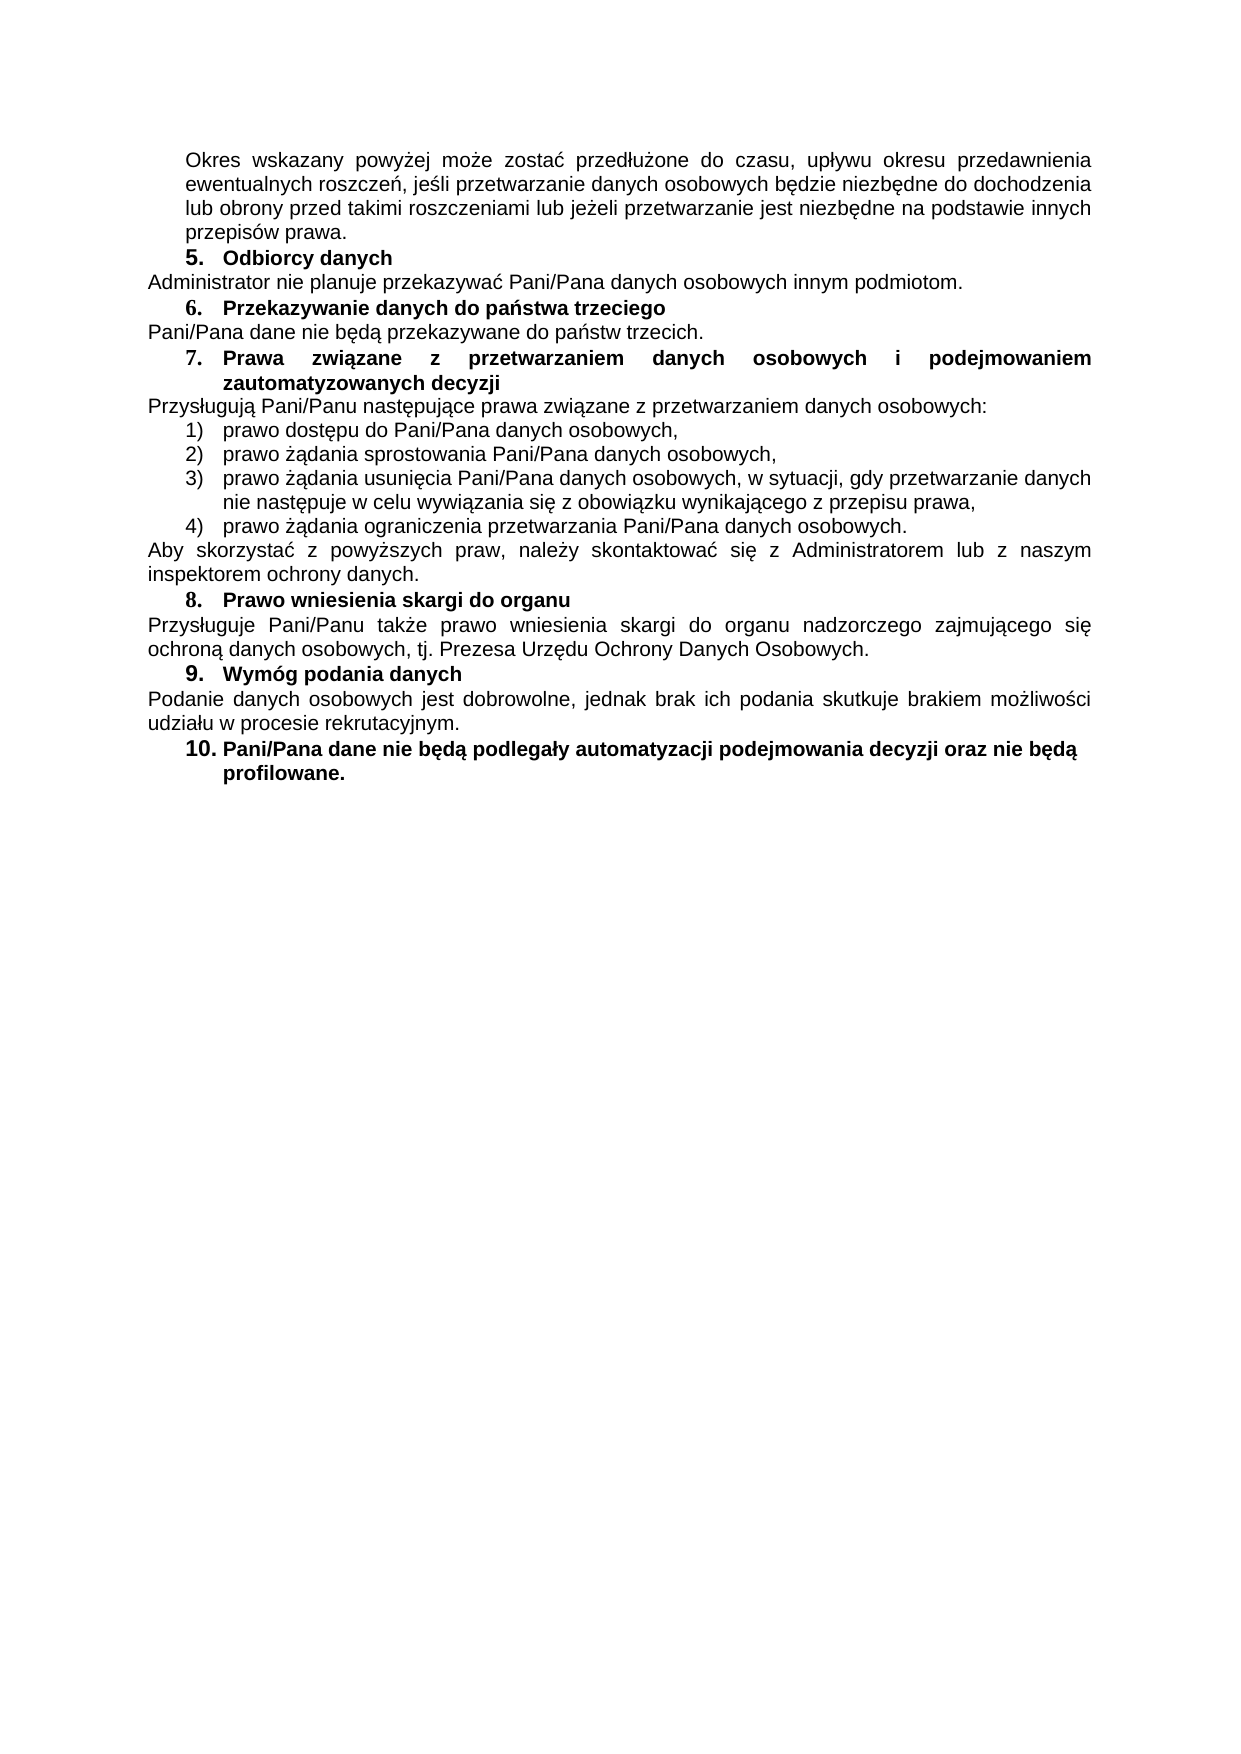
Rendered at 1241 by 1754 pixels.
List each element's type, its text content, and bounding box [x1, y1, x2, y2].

list prawo dostępu do Pani/Pana danych osobowych, [185, 418, 1093, 442]
list Prawo wniesienia skargi do organu [185, 586, 1093, 612]
text Podanie danych osobowych jest dobrowolne, jednak brak ich podania skutkuje brakiem możliwości udziału w procesie rekrutacyjnym. [148, 687, 1093, 734]
text Aby skorzystać z powyższych praw, należy skontaktować się z Administratorem lub z naszym inspektorem ochrony danych. [148, 538, 1093, 586]
text Pani/Pana dane nie będą przekazywane do państw trzecich. [148, 320, 1093, 344]
text Przysługują Pani/Panu następujące prawa związane z przetwarzaniem danych osobowych: [148, 394, 1093, 418]
list prawo żądania usunięcia Pani/Pana danych osobowych, w sytuacji, gdy przetwarzanie danych nie następuje w celu wywiązania się z obowiązku wynikającego z przepisu prawa, [185, 466, 1093, 514]
list Pani/Pana dane nie będą podlegały automatyzacji podejmowania decyzji oraz nie będą profilowane. [185, 734, 1093, 785]
list prawo żądania ograniczenia przetwarzania Pani/Pana danych osobowych. [185, 514, 1093, 538]
text Okres wskazany powyżej może zostać przedłużone do czasu, upływu okresu przedawnienia ewentualnych roszczeń, jeśli przetwarzanie danych osobowych będzie niezbędne do dochodzenia lub obrony przed takimi roszczeniami lub jeżeli przetwarzanie jest niezbędne na podstawie innych przepisów prawa. [185, 148, 1093, 243]
list Wymóg podania danych [185, 660, 1093, 687]
list Prawa związane z przetwarzaniem danych osobowych i podejmowaniem zautomatyzowanych decyzji [185, 344, 1093, 394]
text Przysługuje Pani/Panu także prawo wniesienia skargi do organu nadzorczego zajmującego się ochroną danych osobowych, tj. Prezesa Urzędu Ochrony Danych Osobowych. [148, 612, 1093, 660]
text Administrator nie planuje przekazywać Pani/Pana danych osobowych innym podmiotom. [148, 270, 1093, 294]
list prawo żądania sprostowania Pani/Pana danych osobowych, [185, 442, 1093, 466]
list Odbiorcy danych [185, 243, 1093, 270]
list Przekazywanie danych do państwa trzeciego [185, 294, 1093, 320]
